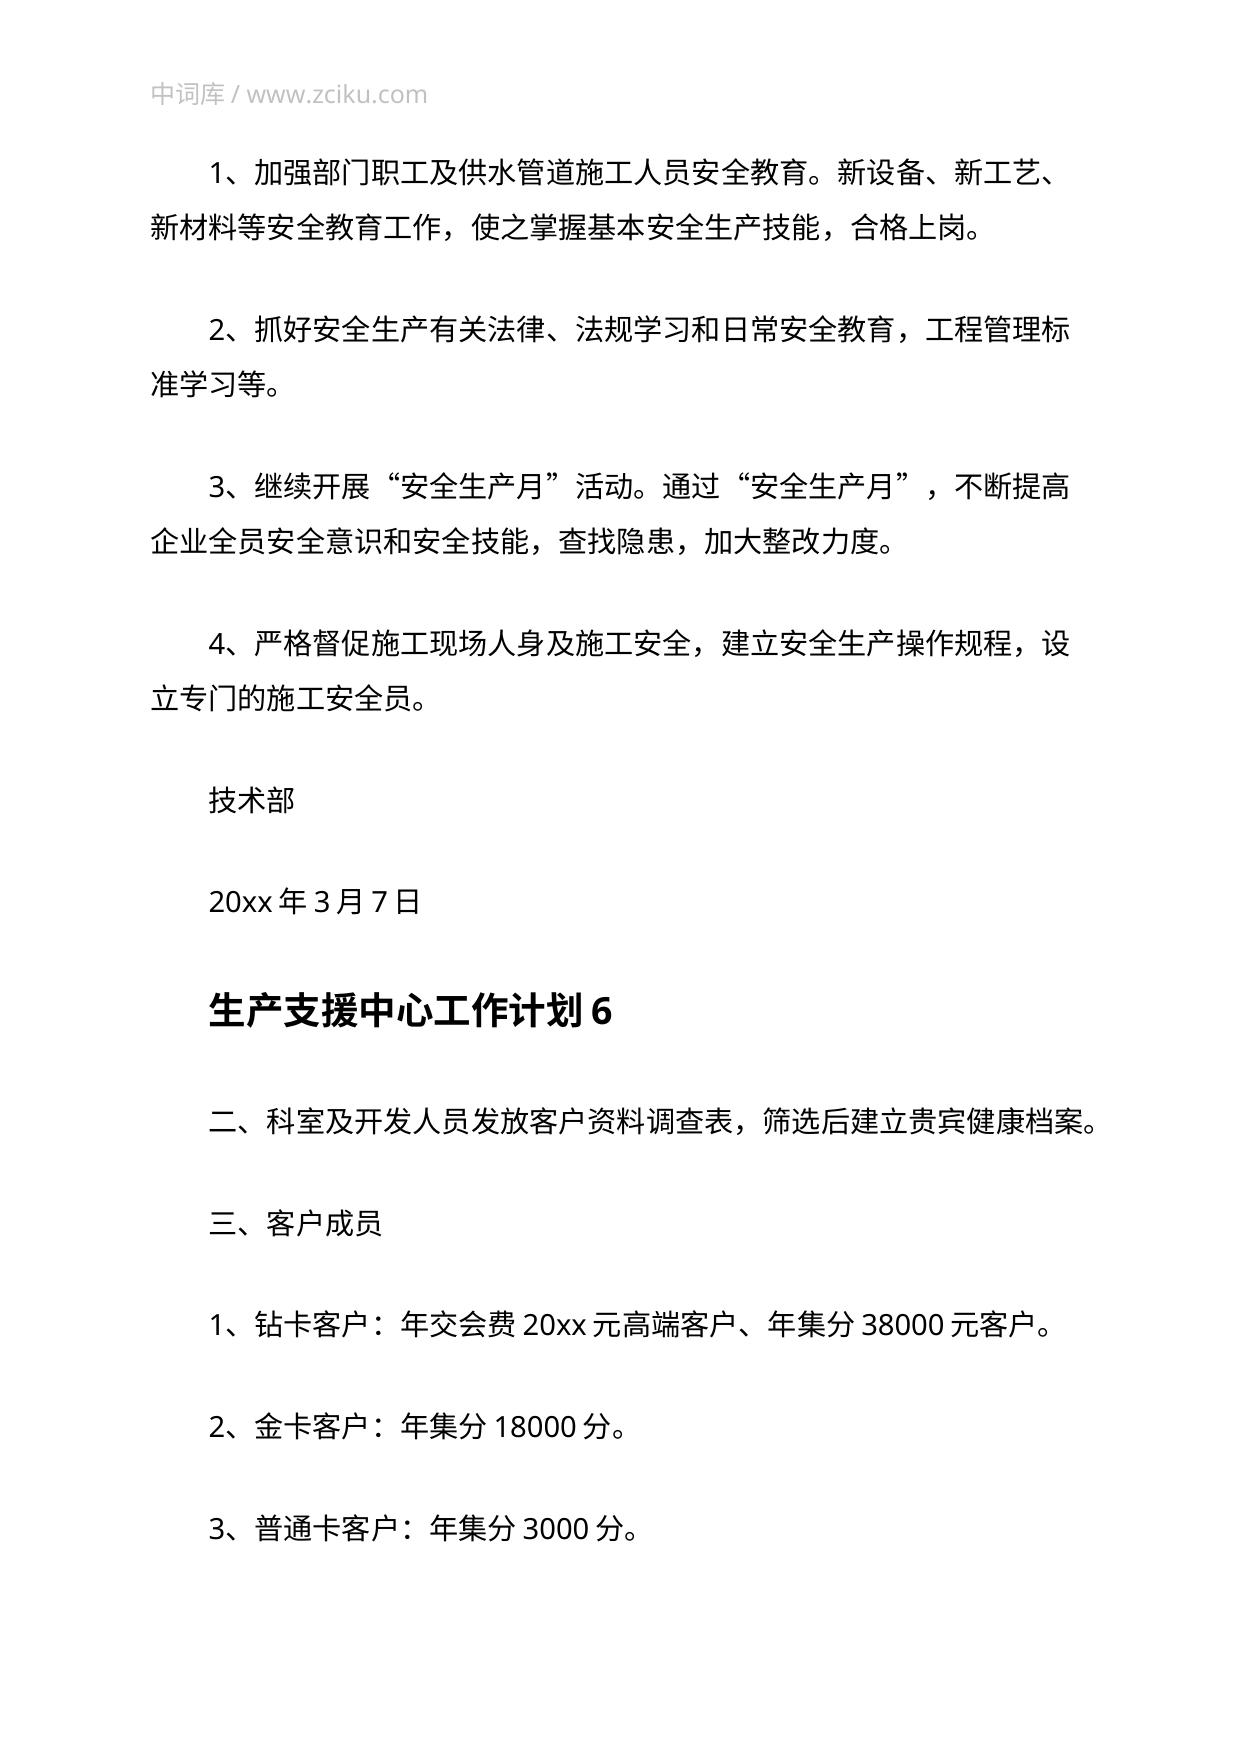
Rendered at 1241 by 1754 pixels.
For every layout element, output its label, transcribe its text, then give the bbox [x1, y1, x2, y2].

text 4、严格督促施工现场人身及施工安全，建立安全生产操作规程，设立专门的施工安全员。 [150, 620, 1090, 718]
text 生产支援中心工作计划6 [150, 981, 1090, 1035]
text 20xx年3月7日 [150, 879, 1090, 921]
text 1、钻卡客户：年交会费20xx元高端客户、年集分38000元客户。 [150, 1302, 1090, 1344]
text 2、金卡客户：年集分18000分。 [150, 1404, 1090, 1446]
text 二、科室及开发人员发放客户资料调查表，筛选后建立贵宾健康档案。 [150, 1098, 1090, 1141]
text 2、抓好安全生产有关法律、法规学习和日常安全教育，工程管理标准学习等。 [150, 307, 1090, 404]
text 1、加强部门职工及供水管道施工人员安全教育。新设备、新工艺、新材料等安全教育工作，使之掌握基本安全生产技能，合格上岗。 [150, 150, 1090, 247]
text 技术部 [150, 777, 1090, 819]
text 三、客户成员 [150, 1200, 1090, 1242]
text 3、普通卡客户：年集分3000分。 [150, 1506, 1090, 1548]
text 3、继续开展“安全生产月”活动。通过“安全生产月”，不断提高企业全员安全意识和安全技能，查找隐患，加大整改力度。 [150, 463, 1090, 561]
